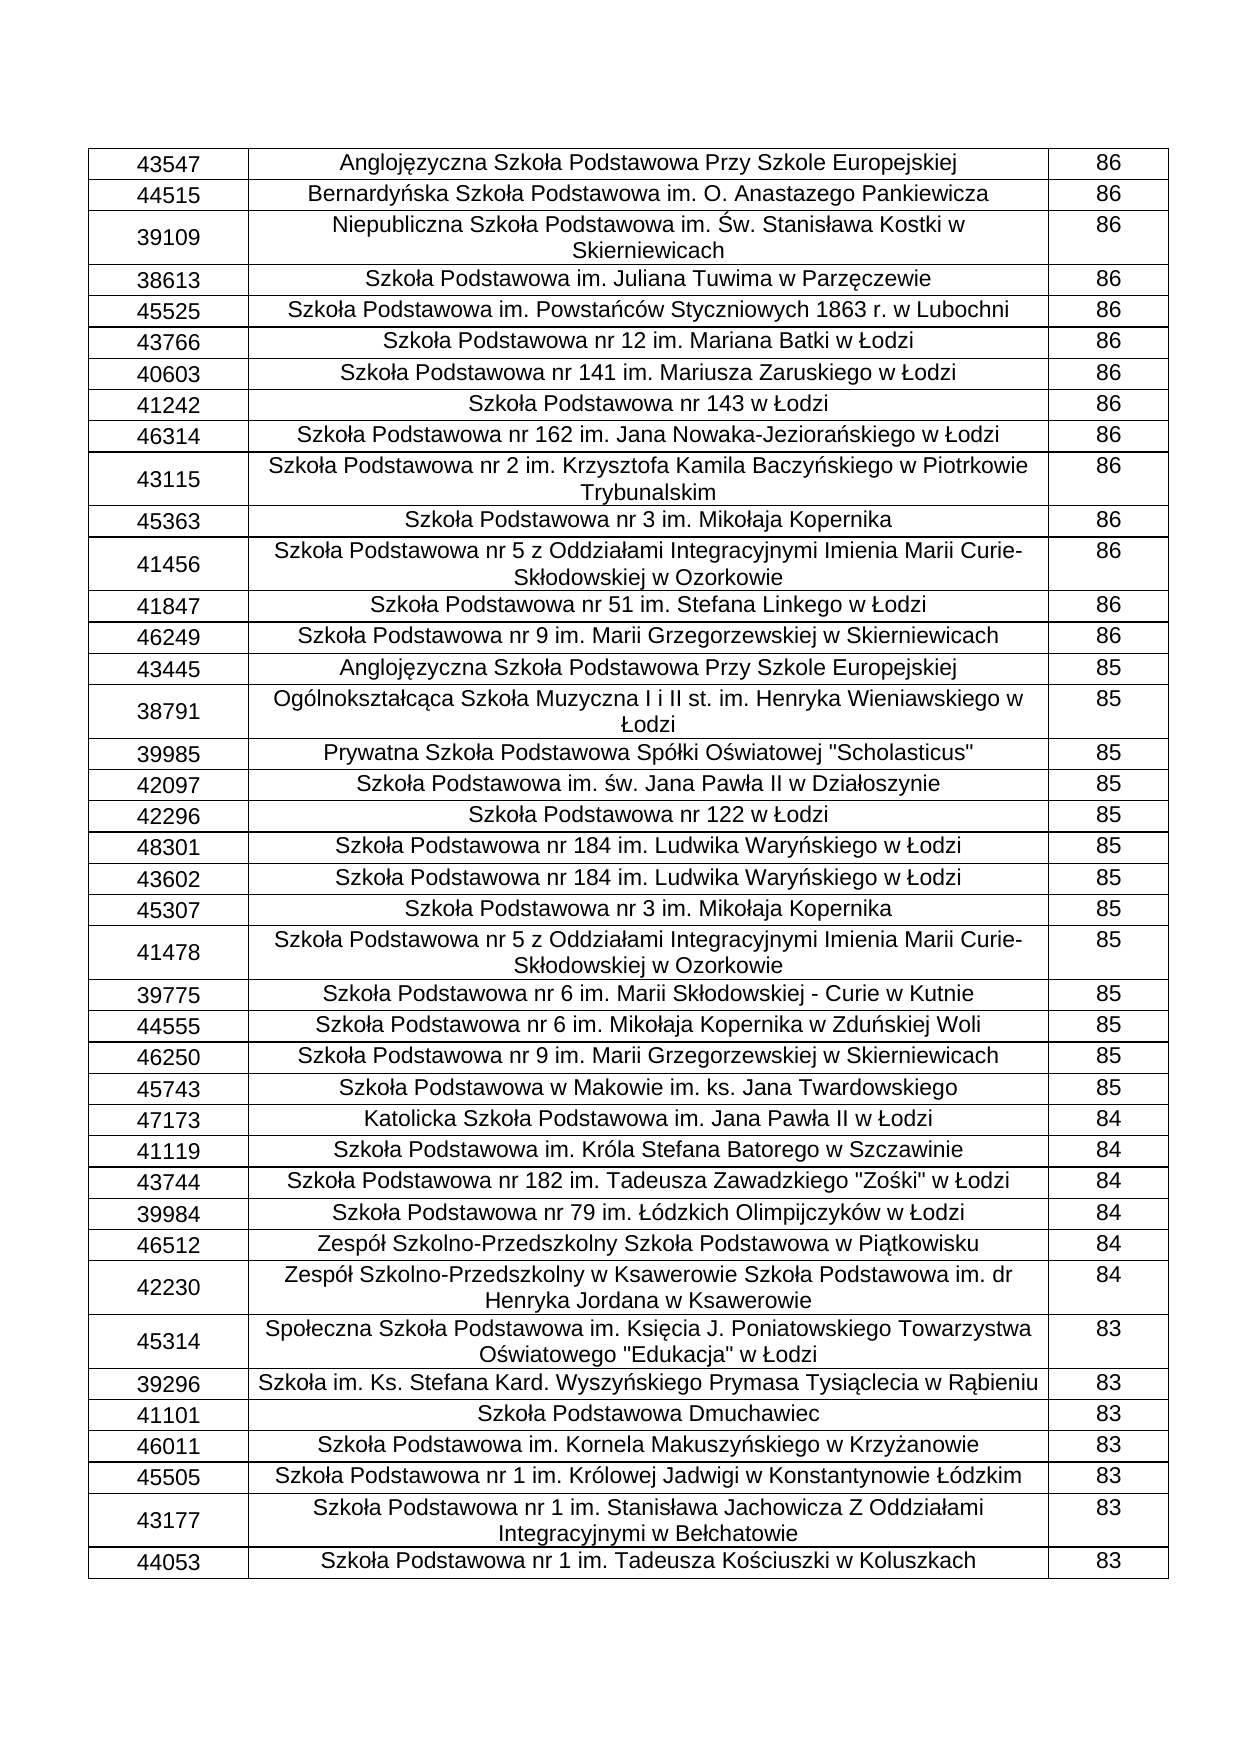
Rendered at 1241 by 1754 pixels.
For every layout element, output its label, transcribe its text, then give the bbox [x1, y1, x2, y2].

table_cell 84 [1049, 1136, 1168, 1166]
table_cell 45314 [89, 1315, 248, 1368]
table_cell Niepubliczna Szkoła Podstawowa im. Św. Stanisława Kostki w Skierniewicach [249, 211, 1048, 264]
table_cell 86 [1049, 623, 1168, 653]
table_cell 84 [1049, 1261, 1168, 1314]
table_cell 41478 [89, 926, 248, 979]
table_cell Szkoła Podstawowa im. Króla Stefana Batorego w Szczawinie [249, 1136, 1048, 1166]
table_cell 43744 [89, 1168, 248, 1198]
table_cell Anglojęzyczna Szkoła Podstawowa Przy Szkole Europejskiej [249, 654, 1048, 684]
table_cell 86 [1049, 265, 1168, 295]
table_cell Prywatna Szkoła Podstawowa Spółki Oświatowej "Scholasticus" [249, 739, 1048, 769]
table_cell 44515 [89, 180, 248, 210]
table_cell 42097 [89, 770, 248, 800]
table_cell 41242 [89, 390, 248, 420]
table_cell Szkoła Podstawowa nr 51 im. Stefana Linkego w Łodzi [249, 591, 1048, 621]
table_cell 85 [1049, 980, 1168, 1010]
table_cell Szkoła Podstawowa w Makowie im. ks. Jana Twardowskiego [249, 1074, 1048, 1104]
table_cell 85 [1049, 685, 1168, 738]
table_cell 85 [1049, 926, 1168, 979]
table_cell Szkoła Podstawowa nr 182 im. Tadeusza Zawadzkiego "Zośki" w Łodzi [249, 1168, 1048, 1198]
table_cell 45307 [89, 895, 248, 925]
table_cell Szkoła Podstawowa nr 162 im. Jana Nowaka-Jeziorańskiego w Łodzi [249, 421, 1048, 451]
table_cell 86 [1049, 390, 1168, 420]
table_cell 83 [1049, 1463, 1168, 1493]
table_cell 86 [1049, 180, 1168, 210]
table_cell Szkoła Podstawowa nr 184 im. Ludwika Waryńskiego w Łodzi [249, 864, 1048, 894]
table_cell Szkoła Podstawowa nr 141 im. Mariusza Zaruskiego w Łodzi [249, 359, 1048, 389]
table_cell 43177 [89, 1494, 248, 1546]
table_cell Anglojęzyczna Szkoła Podstawowa Przy Szkole Europejskiej [249, 149, 1048, 179]
table_cell Szkoła Podstawowa nr 12 im. Mariana Batki w Łodzi [249, 328, 1048, 358]
table_cell 85 [1049, 1043, 1168, 1073]
table_cell Szkoła Podstawowa im. Powstańców Styczniowych 1863 r. w Lubochni [249, 296, 1048, 326]
table_cell Szkoła Podstawowa im. św. Jana Pawła II w Działoszynie [249, 770, 1048, 800]
table_cell Szkoła Podstawowa nr 6 im. Marii Skłodowskiej - Curie w Kutnie [249, 980, 1048, 1010]
table_cell 84 [1049, 1199, 1168, 1229]
table_cell 86 [1049, 149, 1168, 179]
table_cell 43115 [89, 453, 248, 505]
table_cell 85 [1049, 1074, 1168, 1104]
table_cell Ogólnokształcąca Szkoła Muzyczna I i II st. im. Henryka Wieniawskiego w Łodzi [249, 685, 1048, 738]
table_cell Społeczna Szkoła Podstawowa im. Księcia J. Poniatowskiego Towarzystwa Oświatowego "Edukacja" w Łodzi [249, 1315, 1048, 1368]
table_cell 45363 [89, 506, 248, 536]
table_cell Szkoła Podstawowa nr 143 w Łodzi [249, 390, 1048, 420]
table_cell Zespół Szkolno-Przedszkolny Szkoła Podstawowa w Piątkowisku [249, 1230, 1048, 1260]
table_cell 86 [1049, 211, 1168, 264]
table_cell 83 [1049, 1400, 1168, 1430]
table_cell Szkoła Podstawowa nr 2 im. Krzysztofa Kamila Baczyńskiego w Piotrkowie Trybunalskim [249, 453, 1048, 505]
table_cell 46512 [89, 1230, 248, 1260]
table_cell 44053 [89, 1548, 248, 1578]
table_cell 86 [1049, 421, 1168, 451]
table_cell 45505 [89, 1463, 248, 1493]
table_cell 83 [1049, 1548, 1168, 1578]
table_cell 41119 [89, 1136, 248, 1166]
table_cell 85 [1049, 770, 1168, 800]
table_cell Zespół Szkolno-Przedszkolny w Ksawerowie Szkoła Podstawowa im. dr Henryka Jordana w Ksawerowie [249, 1261, 1048, 1314]
table_cell 83 [1049, 1494, 1168, 1546]
table_cell 41101 [89, 1400, 248, 1430]
table_cell Szkoła Podstawowa nr 184 im. Ludwika Waryńskiego w Łodzi [249, 833, 1048, 863]
table_cell Szkoła Podstawowa nr 5 z Oddziałami Integracyjnymi Imienia Marii Curie-Skłodowskiej w Ozorkowie [249, 538, 1048, 590]
table_cell 42230 [89, 1261, 248, 1314]
table_cell Szkoła Podstawowa nr 3 im. Mikołaja Kopernika [249, 506, 1048, 536]
table_cell 43766 [89, 328, 248, 358]
table_cell 46249 [89, 623, 248, 653]
table_cell 46250 [89, 1043, 248, 1073]
table_cell 39985 [89, 739, 248, 769]
table_cell 83 [1049, 1369, 1168, 1399]
table_cell 83 [1049, 1315, 1168, 1368]
table_cell 48301 [89, 833, 248, 863]
table_cell 85 [1049, 654, 1168, 684]
table_cell Szkoła im. Ks. Stefana Kard. Wyszyńskiego Prymasa Tysiąclecia w Rąbieniu [249, 1369, 1048, 1399]
table_cell Szkoła Podstawowa nr 1 im. Tadeusza Kościuszki w Koluszkach [249, 1548, 1048, 1578]
table_cell Szkoła Podstawowa Dmuchawiec [249, 1400, 1048, 1430]
table_cell 45743 [89, 1074, 248, 1104]
table_cell 86 [1049, 453, 1168, 505]
table_cell Szkoła Podstawowa nr 122 w Łodzi [249, 801, 1048, 831]
table_cell Szkoła Podstawowa nr 79 im. Łódzkich Olimpijczyków w Łodzi [249, 1199, 1048, 1229]
table_cell 39984 [89, 1199, 248, 1229]
table_cell Szkoła Podstawowa nr 1 im. Królowej Jadwigi w Konstantynowie Łódzkim [249, 1463, 1048, 1493]
table_cell 85 [1049, 739, 1168, 769]
table_cell 86 [1049, 506, 1168, 536]
table_cell 84 [1049, 1105, 1168, 1135]
table_cell 85 [1049, 1011, 1168, 1041]
table_cell 84 [1049, 1168, 1168, 1198]
table_cell Bernardyńska Szkoła Podstawowa im. O. Anastazego Pankiewicza [249, 180, 1048, 210]
table_cell Szkoła Podstawowa im. Juliana Tuwima w Parzęczewie [249, 265, 1048, 295]
table_cell Szkoła Podstawowa nr 9 im. Marii Grzegorzewskiej w Skierniewicach [249, 1043, 1048, 1073]
table_cell 86 [1049, 359, 1168, 389]
table_cell 86 [1049, 591, 1168, 621]
table_cell 43602 [89, 864, 248, 894]
table_cell 85 [1049, 801, 1168, 831]
table_cell 85 [1049, 833, 1168, 863]
table_cell 85 [1049, 895, 1168, 925]
table_cell Szkoła Podstawowa nr 1 im. Stanisława Jachowicza Z Oddziałami Integracyjnymi w Bełchatowie [249, 1494, 1048, 1546]
table_cell 40603 [89, 359, 248, 389]
table_cell Katolicka Szkoła Podstawowa im. Jana Pawła II w Łodzi [249, 1105, 1048, 1135]
table_cell 46314 [89, 421, 248, 451]
table_cell 39109 [89, 211, 248, 264]
table_cell 38613 [89, 265, 248, 295]
table_cell 47173 [89, 1105, 248, 1135]
table_cell 39775 [89, 980, 248, 1010]
table_cell 85 [1049, 864, 1168, 894]
table_cell 84 [1049, 1230, 1168, 1260]
table_cell 86 [1049, 328, 1168, 358]
table_cell 83 [1049, 1431, 1168, 1461]
table_cell 86 [1049, 538, 1168, 590]
table_cell 41456 [89, 538, 248, 590]
table_cell 45525 [89, 296, 248, 326]
table_cell 46011 [89, 1431, 248, 1461]
table_cell 41847 [89, 591, 248, 621]
table_cell 42296 [89, 801, 248, 831]
table_cell 39296 [89, 1369, 248, 1399]
table_cell Szkoła Podstawowa nr 6 im. Mikołaja Kopernika w Zduńskiej Woli [249, 1011, 1048, 1041]
table_cell 86 [1049, 296, 1168, 326]
table_cell 38791 [89, 685, 248, 738]
table_cell 43445 [89, 654, 248, 684]
table_cell Szkoła Podstawowa nr 5 z Oddziałami Integracyjnymi Imienia Marii Curie-Skłodowskiej w Ozorkowie [249, 926, 1048, 979]
table_cell Szkoła Podstawowa im. Kornela Makuszyńskiego w Krzyżanowie [249, 1431, 1048, 1461]
table_cell Szkoła Podstawowa nr 9 im. Marii Grzegorzewskiej w Skierniewicach [249, 623, 1048, 653]
table_cell Szkoła Podstawowa nr 3 im. Mikołaja Kopernika [249, 895, 1048, 925]
table_cell 43547 [89, 149, 248, 179]
table_cell 44555 [89, 1011, 248, 1041]
